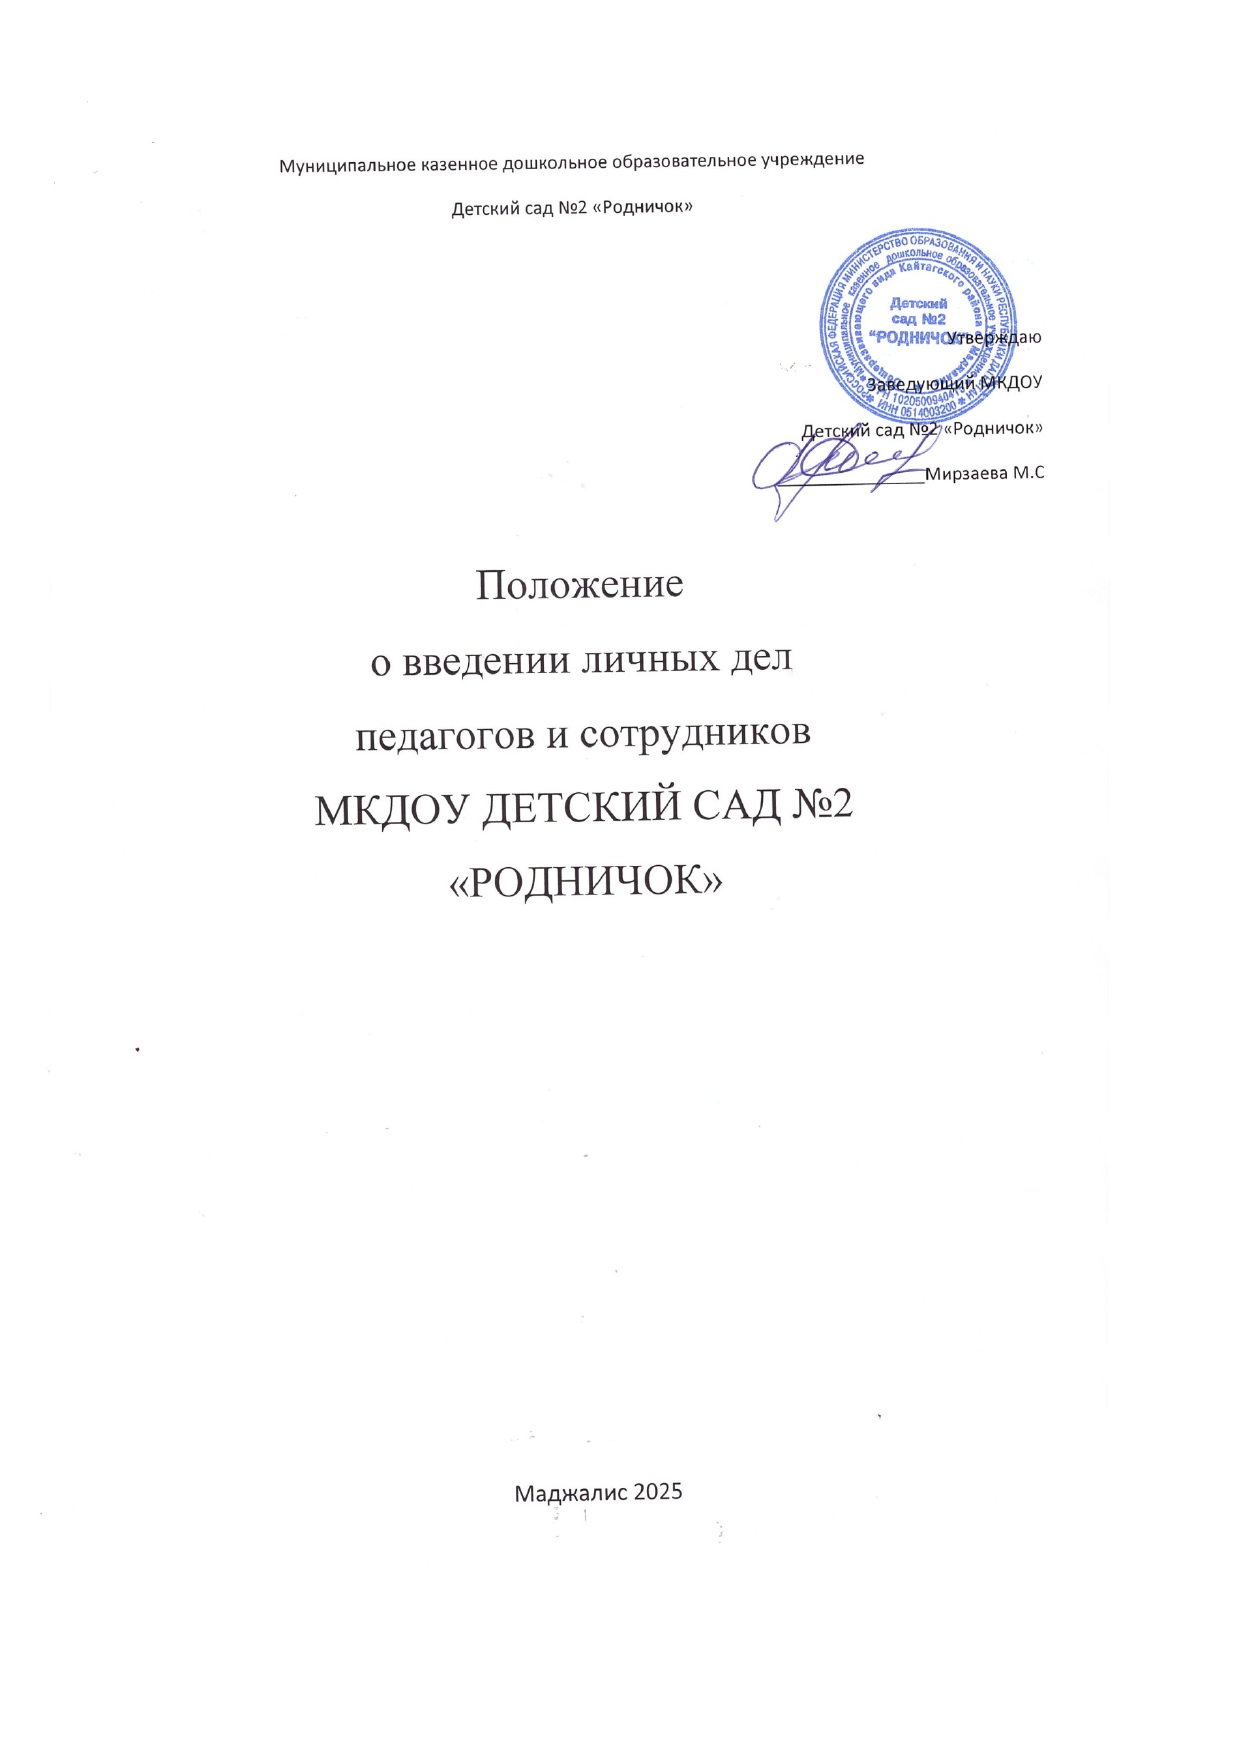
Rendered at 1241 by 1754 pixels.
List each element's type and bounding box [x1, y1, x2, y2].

table_header [29, 75, 1212, 1642]
picture [30, 76, 1121, 1577]
